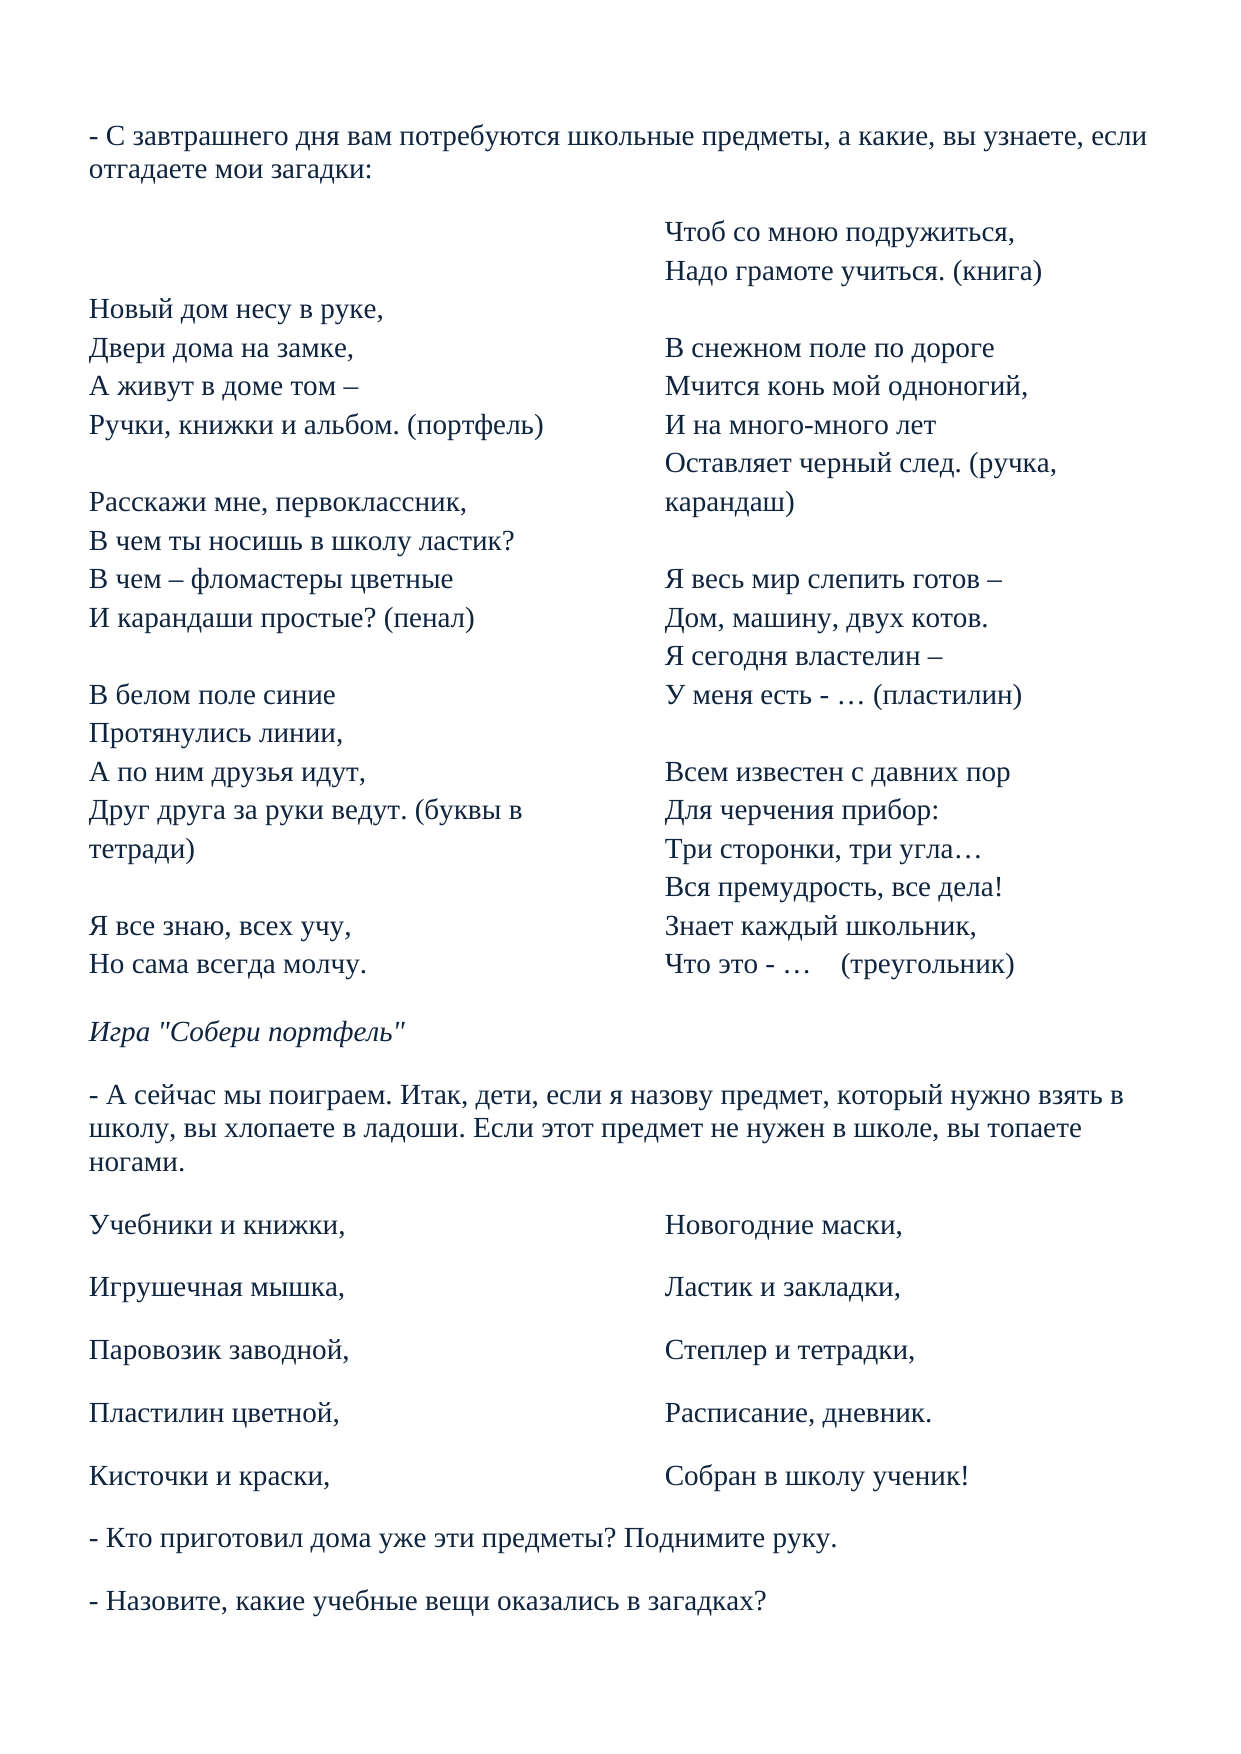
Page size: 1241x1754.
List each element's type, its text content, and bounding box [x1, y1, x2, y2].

text Новый дом несу в руке, [89, 291, 591, 325]
text Пластилин цветной, [89, 1395, 591, 1428]
text Что это - … (треугольник) [664, 947, 1167, 980]
text Я все знаю, всех учу, [89, 908, 591, 942]
text - Назовите, какие учебные вещи оказались в загадках? [89, 1583, 1167, 1617]
text Дом, машину, двух котов. [664, 600, 1167, 633]
text И на много-много лет [664, 407, 1167, 441]
text В белом поле синие [89, 677, 591, 710]
text Для черчения прибор: [664, 792, 1167, 826]
text Всем известен с давних пор [664, 754, 1167, 787]
text - А сейчас мы поиграем. Итак, дети, если я назову предмет, который нужно взять в школу, вы хлопаете в ладоши. Если этот предмет не нужен в школе, вы топаете ногами. [89, 1077, 1167, 1178]
text Собран в школу ученик! [664, 1458, 1167, 1491]
text А по ним друзья идут, [89, 754, 591, 787]
text Я сегодня властелин – [664, 638, 1167, 672]
text Надо грамоте учиться. (книга) [664, 253, 1167, 286]
text Протянулись линии, [89, 715, 591, 749]
text Расскажи мне, первоклассник, [89, 484, 591, 518]
text Оставляет черный след. (ручка, карандаш) [664, 446, 1167, 518]
text Новогодние маски, [664, 1207, 1167, 1240]
text Друг друга за руки ведут. (буквы в тетради) [89, 792, 591, 864]
text - С завтрашнего дня вам потребуются школьные предметы, а какие, вы узнаете, если отгадаете мои загадки: [89, 118, 1167, 185]
text Паровозик заводной, [89, 1332, 591, 1366]
text Я весь мир слепить готов – [664, 561, 1167, 595]
text Игрушечная мышка, [89, 1269, 591, 1303]
text Три сторонки, три угла… [664, 831, 1167, 864]
text И карандаши простые? (пенал) [89, 600, 591, 633]
text В чем ты носишь в школу ластик? [89, 523, 591, 556]
text Учебники и книжки, [89, 1207, 591, 1240]
text Кисточки и краски, [89, 1458, 591, 1491]
text У меня есть - … (пластилин) [664, 677, 1167, 710]
text Вся премудрость, все дела! [664, 869, 1167, 903]
text Чтоб со мною подружиться, [664, 214, 1167, 248]
text Игра "Собери портфель" [89, 1014, 1167, 1048]
text Но сама всегда молчу. [89, 947, 591, 980]
text В чем – фломастеры цветные [89, 561, 591, 595]
text А живут в доме том – [89, 368, 591, 402]
text Двери дома на замке, [89, 330, 591, 363]
text Степлер и тетрадки, [664, 1332, 1167, 1366]
text Ластик и закладки, [664, 1269, 1167, 1303]
text В снежном поле по дороге [664, 330, 1167, 363]
text Ручки, книжки и альбом. (портфель) [89, 407, 591, 441]
text Мчится конь мой одноногий, [664, 368, 1167, 402]
text - Кто приготовил дома уже эти предметы? Поднимите руку. [89, 1520, 1167, 1554]
text Расписание, дневник. [664, 1395, 1167, 1428]
text Знает каждый школьник, [664, 908, 1167, 942]
